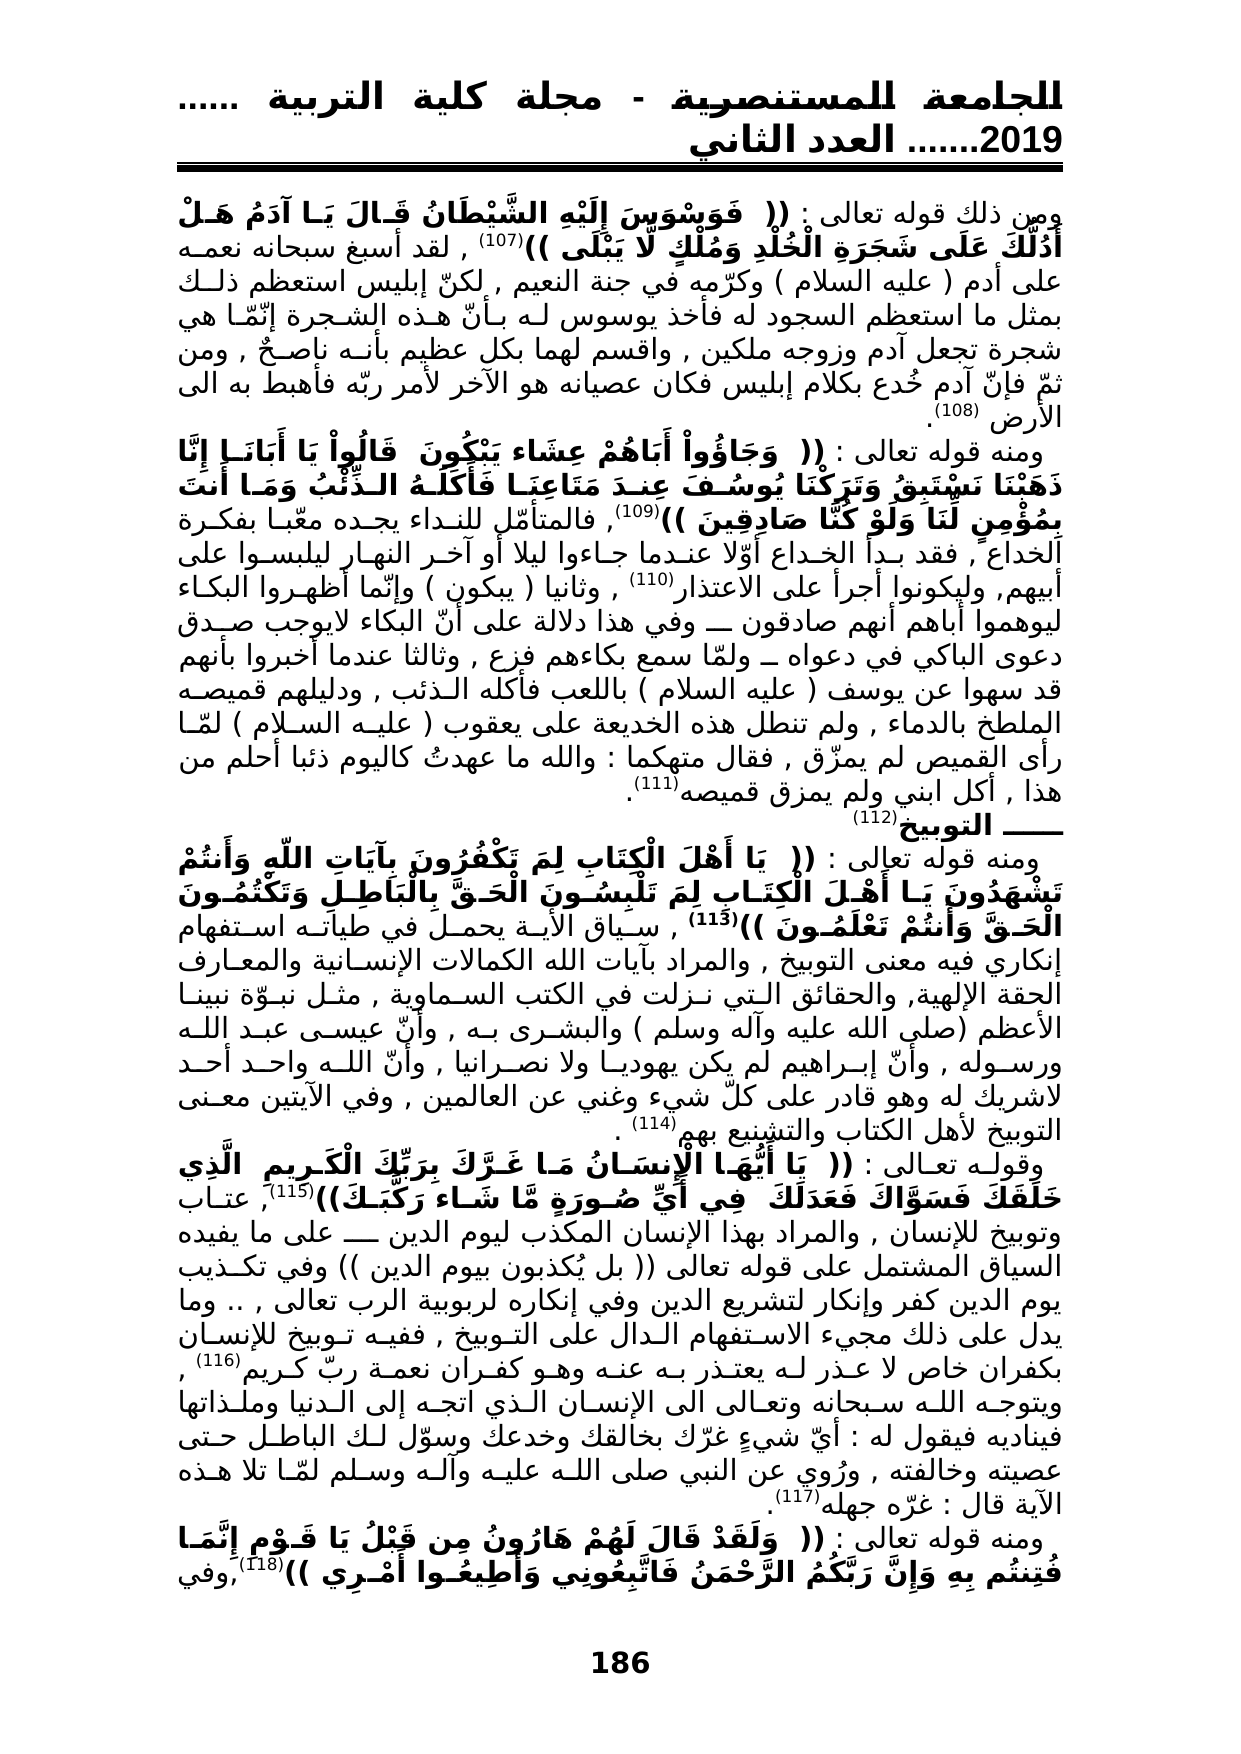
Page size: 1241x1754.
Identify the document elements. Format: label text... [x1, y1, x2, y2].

text ومنه قوله تعالى : (( يَا أَهْلَ الْكِتَابِ لِمَ تَكْفُرُونَ بِآيَاتِ اللّهِ وَأَنتُمْ تَشْهَدُونَ يَا أَهْلَ الْكِتَابِ لِمَ تَلْبِسُونَ الْحَقَّ بِالْبَاطِلِ وَتَكْتُمُونَ الْحَقَّ وَأَنتُمْ تَعْلَمُونَ ))() , سياق الأية يحمل في طياته استفهام إنكاري فيه معنى التوبيخ , والمراد بآيات الله الكمالات الإنسانية والمعارف الحقة الإلهية, والحقائق التي نزلت في الكتب السماوية , مثل نبوّة نبينا الأعظم (صلى الله عليه وآله وسلم ) والبشرى به , وأنّ عيسى عبد الله ورسوله , وأنّ إبراهيم لم يكن يهوديا ولا نصرانيا , وأنّ الله واحد أحد لاشريك له وهو قادر على كلّ شيء وغني عن العالمين , وفي الآيتين معنى التوبيخ لأهل الكتاب والتشنيع بهم() . [177, 842, 1063, 1147]
text ومن ذلك قوله تعالى : (( فَوَسْوَسَ إِلَيْهِ الشَّيْطَانُ قَالَ يَا آدَمُ هَلْ أَدُلُّكَ عَلَى شَجَرَةِ الْخُلْدِ وَمُلْكٍ لَّا يَبْلَى ))() , لقد أسبغ سبحانه نعمه على أدم ( عليه السلام ) وكرّمه في جنة النعيم , لكنّ إبليس استعظم ذلك بمثل ما استعظم السجود له فأخذ يوسوس له بأنّ هذه الشجرة إنّمّا هي شجرة تجعل آدم وزوجه ملكين , واقسم لهما بكل عظيم بأنه ناصحٌ , ومن ثمّ فإنّ آدم خُدع بكلام إبليس فكان عصيانه هو الآخر لأمر ربّه فأهبط به الى الأرض (). [177, 197, 1063, 434]
text ومنه قوله تعالى : (( وَجَاؤُواْ أَبَاهُمْ عِشَاء يَبْكُونَ قَالُواْ يَا أَبَانَا إِنَّا ذَهَبْنَا نَسْتَبِقُ وَتَرَكْنَا يُوسُفَ عِندَ مَتَاعِنَا فَأَكَلَهُ الذِّئْبُ وَمَا أَنتَ بِمُؤْمِنٍ لِّنَا وَلَوْ كُنَّا صَادِقِينَ ))(), فالمتأمّل للنداء يجده معّبا بفكرة الخداع , فقد بدأ الخداع أوّلا عندما جاءوا ليلا أو آخر النهار ليلبسوا على أبيهم, وليكونوا أجرأ على الاعتذار() , وثانيا ( يبكون ) وإنّما أظهروا البكاء ليوهموا أباهم أنهم صادقون ـــ وفي هذا دلالة على أنّ البكاء لايوجب صدق دعوى الباكي في دعواه ــ ولمّا سمع بكاءهم فزع , وثالثا عندما أخبروا بأنهم قد سهوا عن يوسف ( عليه السلام ) باللعب فأكله الذئب , ودليلهم قميصه الملطخ بالدماء , ولم تنطل هذه الخديعة على يعقوب ( عليه السلام ) لمّا رأى القميص لم يمزّق , فقال متهكما : والله ما عهدتُ كاليوم ذئبا أحلم من هذا , أكل ابني ولم يمزق قميصه(). [177, 434, 1063, 808]
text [177, 1521, 1063, 1589]
text ــــــ التوبيخ() [177, 808, 1063, 842]
text وقوله تعالى : (( يَا أَيُّهَا الْإِنسَانُ مَا غَرَّكَ بِرَبِّكَ الْكَرِيمِ الَّذِي خَلَقَكَ فَسَوَّاكَ فَعَدَلَكَ فِي أَيِّ صُورَةٍ مَّا شَاء رَكَّبَكَ))(), عتاب وتوبيخ للإنسان , والمراد بهذا الإنسان المكذب ليوم الدين ــــ على ما يفيده السياق المشتمل على قوله تعالى (( بل يُكذبون بيوم الدين )) وفي تكذيب يوم الدين كفر وإنكار لتشريع الدين وفي إنكاره لربوبية الرب تعالى , .. وما يدل على ذلك مجيء الاستفهام الدال على التوبيخ , ففيه توبيخ للإنسان بكفران خاص لا عذر له يعتذر به عنه وهو كفران نعمة ربّ كريم() , ويتوجه الله سبحانه وتعالى الى الإنسان الذي اتجه إلى الدنيا وملذاتها فيناديه فيقول له : أيّ شيءٍ غرّك بخالقك وخدعك وسوّل لك الباطل حتى عصيته وخالفته , ورُوي عن النبي صلى الله عليه وآله وسلم لمّا تلا هذه الآية قال : غرّه جهله(). [177, 1147, 1063, 1521]
